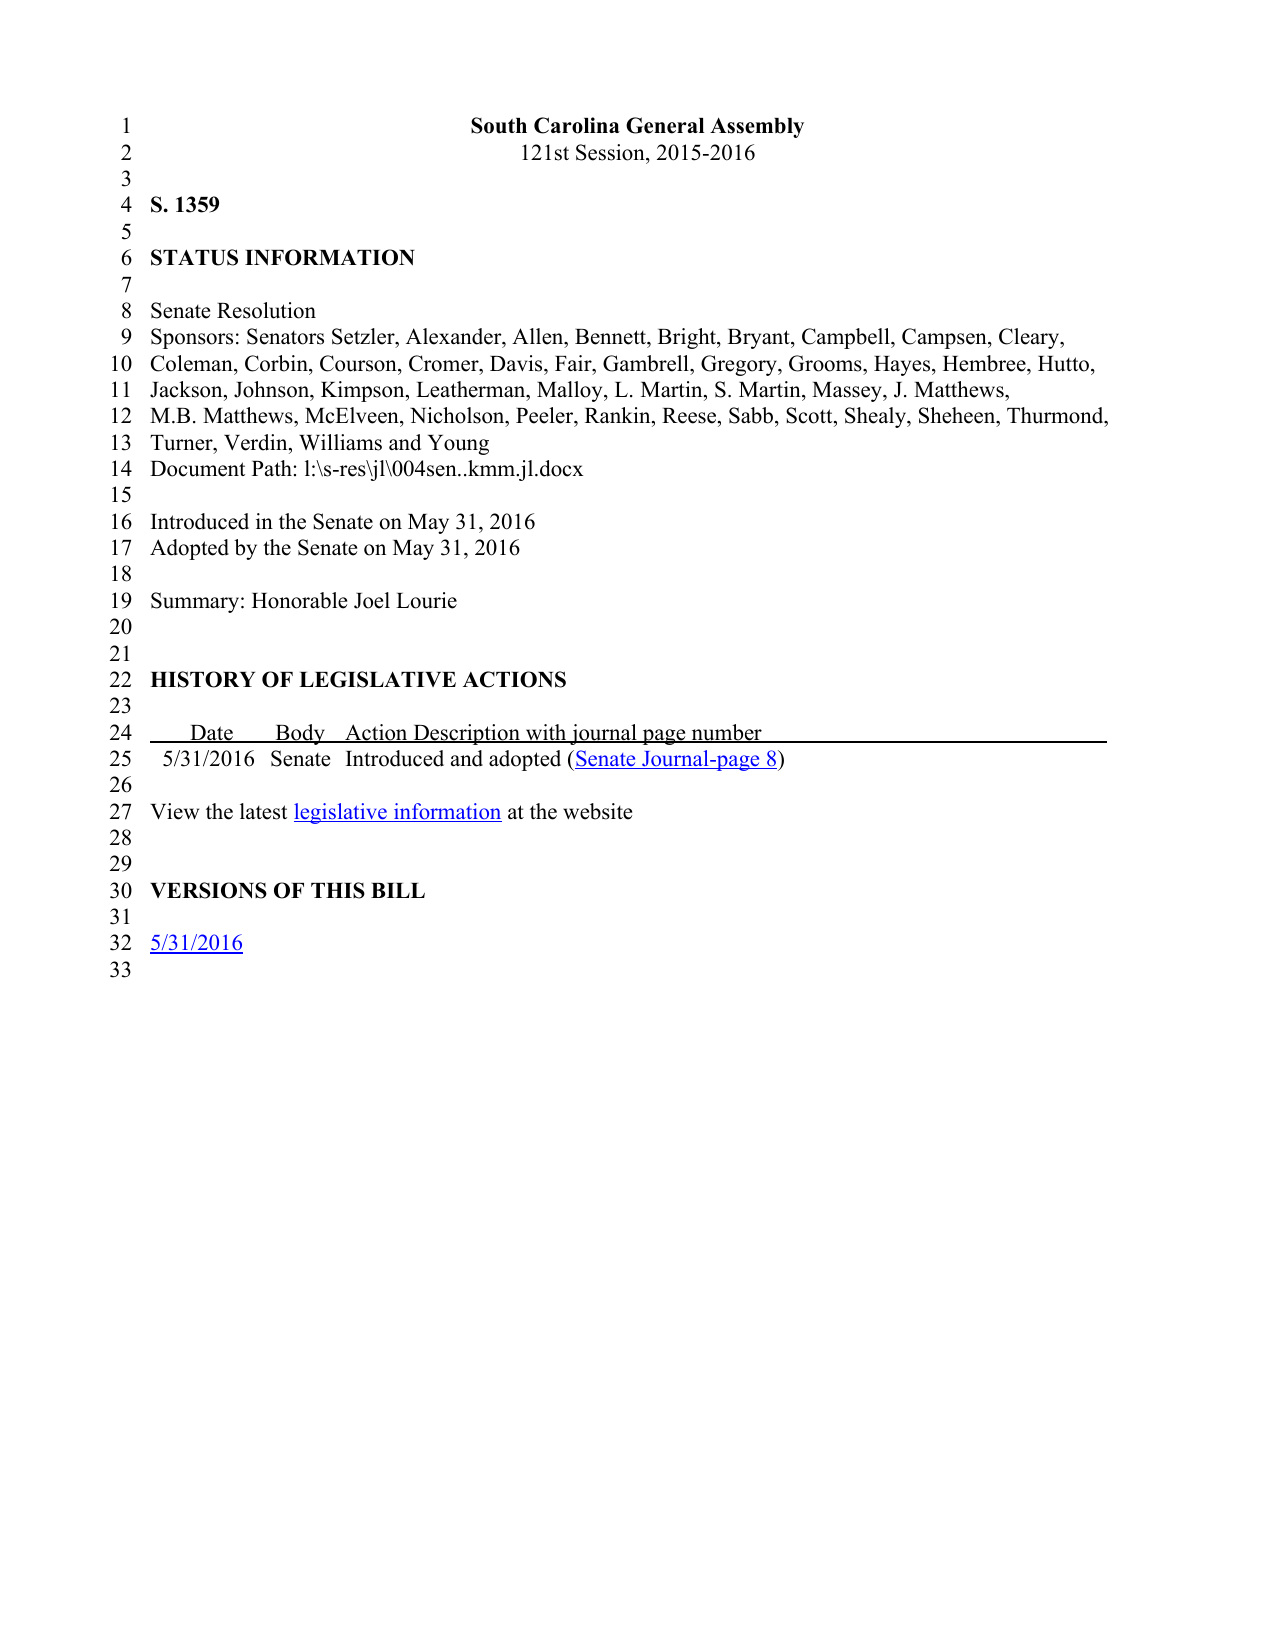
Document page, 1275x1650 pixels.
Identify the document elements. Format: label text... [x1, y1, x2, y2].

text STATUS INFORMATION [150, 244, 1125, 271]
text 5/31/2016 Senate Introduced and adopted (Senate Journal-page 8) [150, 745, 1125, 771]
text Summary: Honorable Joel Lourie [150, 587, 1125, 613]
text VERSIONS OF THIS BILL [150, 877, 1125, 903]
text Senate Resolution [150, 297, 1125, 323]
text S. 1359 [150, 192, 1125, 218]
text Date Body Action Description with journal page number [150, 719, 1125, 745]
text HISTORY OF LEGISLATIVE ACTIONS [150, 666, 1125, 692]
text Introduced in the Senate on May 31, 2016 [150, 508, 1125, 534]
text 121st Session, 2015-2016 [150, 139, 1125, 165]
text 5/31/2016 [150, 929, 1125, 956]
text Document Path: l:\s-res\jl\004sen..kmm.jl.docx [150, 455, 1125, 481]
text Sponsors: Senators Setzler, Alexander, Allen, Bennett, Bright, Bryant, Campbell, Campsen, Cleary, Coleman, Corbin, Courson, Cromer, Davis, Fair, Gambrell, Gregory, Grooms, Hayes, Hembree, Hutto, Jackson, Johnson, Kimpson, Leatherman, Malloy, L. Martin, S. Martin, Massey, J. Matthews, M.B. Matthews, McElveen, Nicholson, Peeler, Rankin, Reese, Sabb, Scott, Shealy, Sheheen, Thurmond, Turner, Verdin, Williams and Young [150, 323, 1125, 455]
text South Carolina General Assembly [150, 112, 1125, 139]
text View the latest legislative information at the website [150, 798, 1125, 824]
text Adopted by the Senate on May 31, 2016 [150, 534, 1125, 561]
